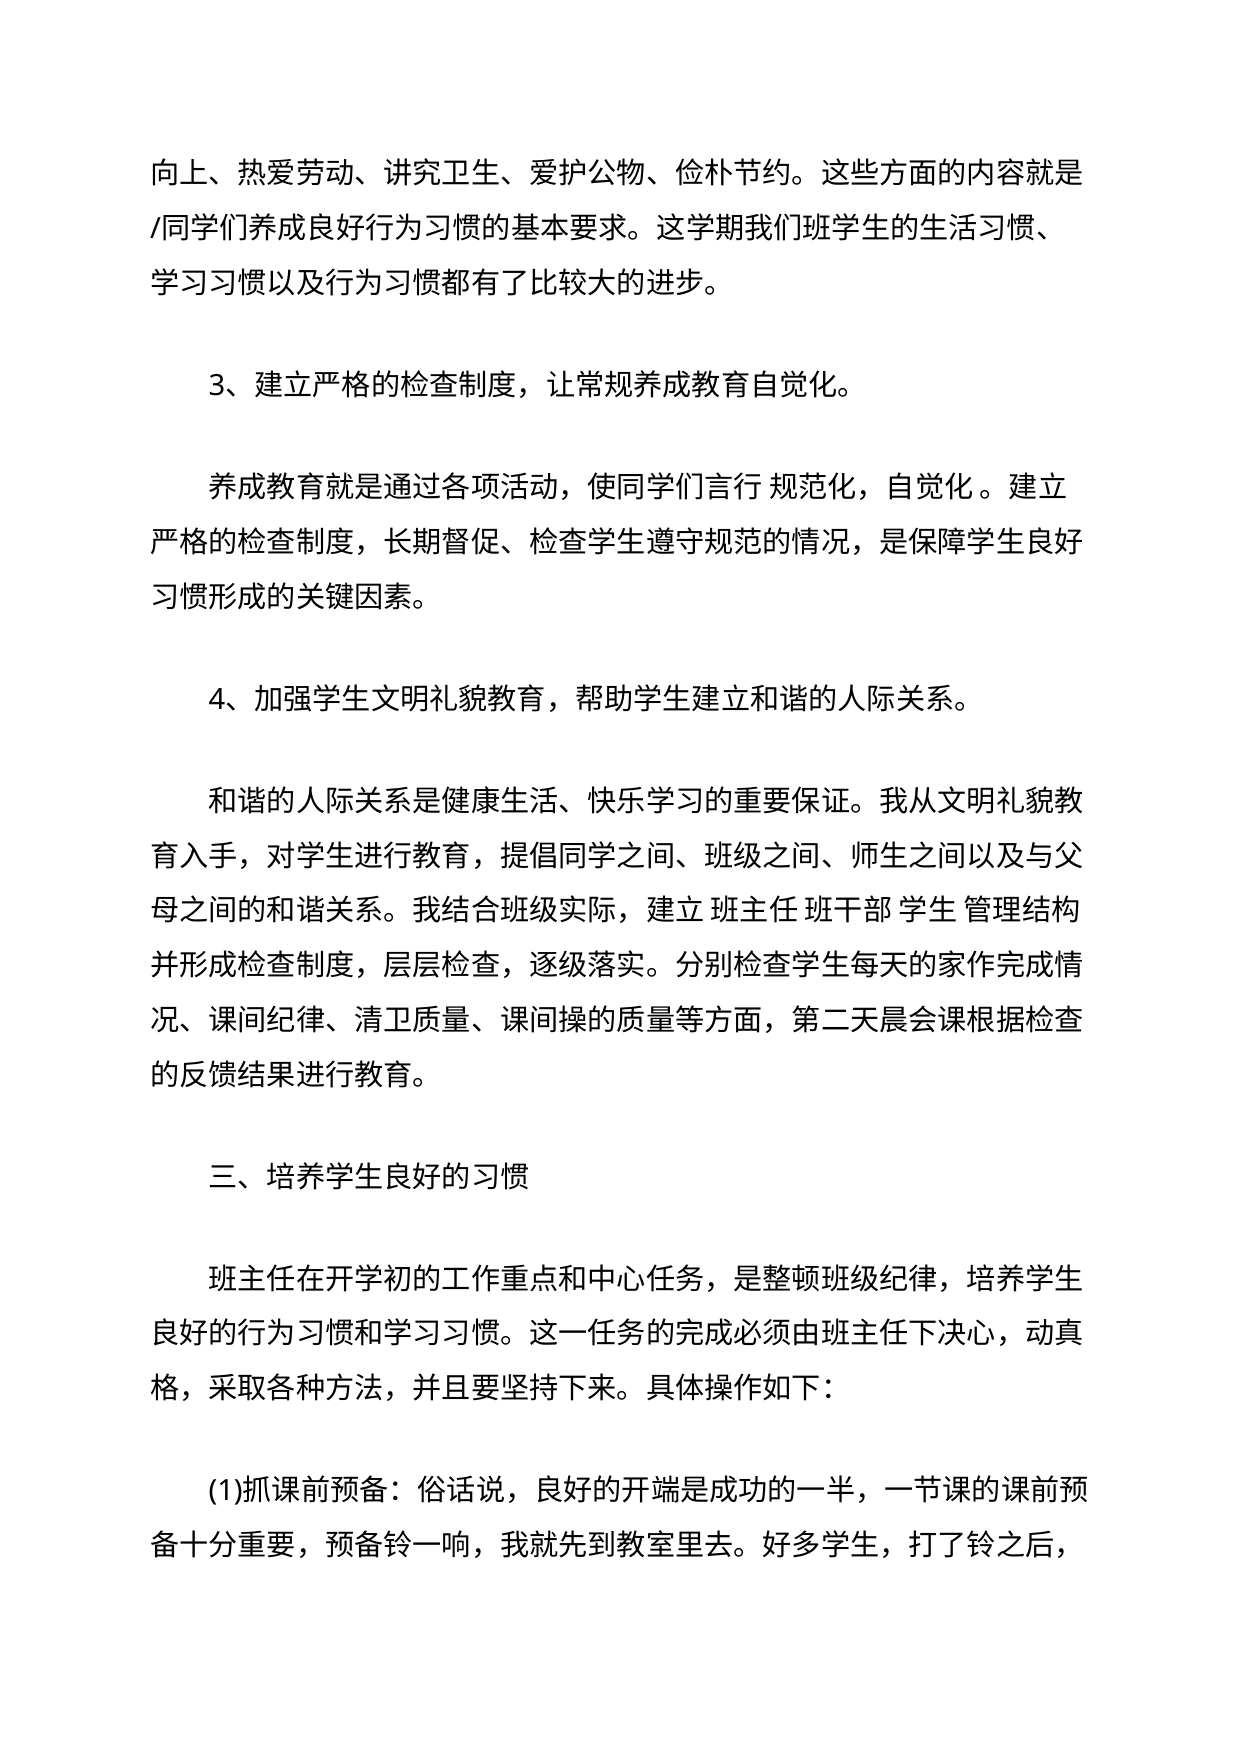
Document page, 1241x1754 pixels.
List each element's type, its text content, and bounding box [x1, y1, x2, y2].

text 三、培养学生良好的习惯 [150, 1153, 1090, 1196]
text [150, 1467, 1090, 1564]
text 班主任在开学初的工作重点和中心任务，是整顿班级纪律，培养学生良好的行为习惯和学习习惯。这一任务的完成必须由班主任下决心，动真格，采取各种方法，并且要坚持下来。具体操作如下： [150, 1255, 1090, 1407]
text 4、加强学生文明礼貌教育，帮助学生建立和谐的人际关系。 [150, 675, 1090, 718]
text 养成教育就是通过各项活动，使同学们言行 规范化，自觉化 。建立严格的检查制度，长期督促、检查学生遵守规范的情况，是保障学生良好习惯形成的关键因素。 [150, 464, 1090, 616]
text 和谐的人际关系是健康生活、快乐学习的重要保证。我从文明礼貌教育入手，对学生进行教育，提倡同学之间、班级之间、师生之间以及与父母之间的和谐关系。我结合班级实际，建立 班主任 班干部 学生 管理结构并形成检查制度，层层检查，逐级落实。分别检查学生每天的家作完成情况、课间纪律、清卫质量、课间操的质量等方面，第二天晨会课根据检查的反馈结果进行教育。 [150, 777, 1090, 1094]
text 3、建立严格的检查制度，让常规养成教育自觉化。 [150, 362, 1090, 404]
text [150, 150, 1090, 302]
